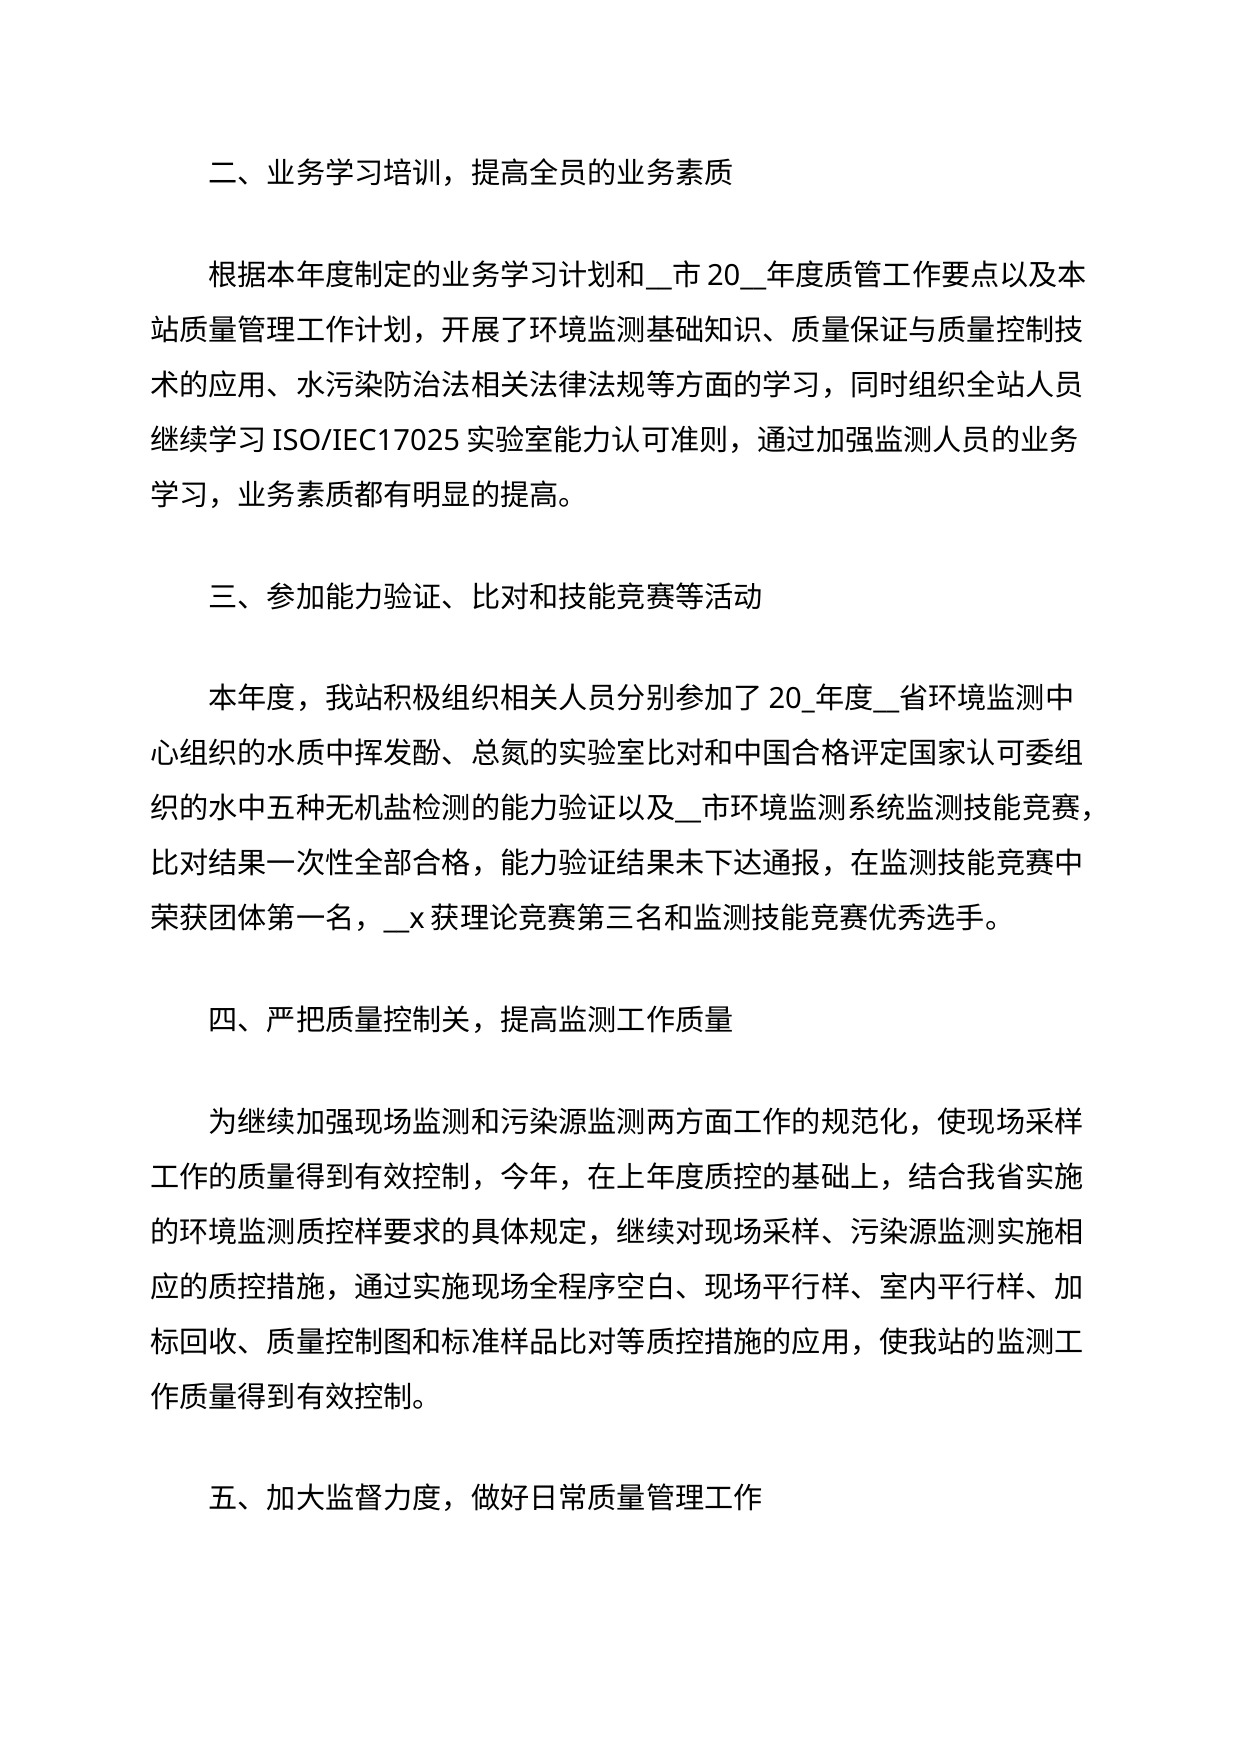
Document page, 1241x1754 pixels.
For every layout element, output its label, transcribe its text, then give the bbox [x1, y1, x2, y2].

text 根据本年度制定的业务学习计划和__市20__年度质管工作要点以及本站质量管理工作计划，开展了环境监测基础知识、质量保证与质量控制技术的应用、水污染防治法相关法律法规等方面的学习，同时组织全站人员继续学习ISO/IEC17025实验室能力认可准则，通过加强监测人员的业务学习，业务素质都有明显的提高。 [150, 252, 1090, 514]
text 二、业务学习培训，提高全员的业务素质 [150, 150, 1090, 192]
text 五、加大监督力度，做好日常质量管理工作 [150, 1475, 1090, 1517]
text 三、参加能力验证、比对和技能竞赛等活动 [150, 573, 1090, 616]
text 四、严把质量控制关，提高监测工作质量 [150, 997, 1090, 1039]
text 本年度，我站积极组织相关人员分别参加了20_年度__省环境监测中心组织的水质中挥发酚、总氮的实验室比对和中国合格评定国家认可委组织的水中五种无机盐检测的能力验证以及__市环境监测系统监测技能竞赛，比对结果一次性全部合格，能力验证结果未下达通报，在监测技能竞赛中荣获团体第一名，__x获理论竞赛第三名和监测技能竞赛优秀选手。 [150, 675, 1090, 937]
text 为继续加强现场监测和污染源监测两方面工作的规范化，使现场采样工作的质量得到有效控制，今年，在上年度质控的基础上，结合我省实施的环境监测质控样要求的具体规定，继续对现场采样、污染源监测实施相应的质控措施，通过实施现场全程序空白、现场平行样、室内平行样、加标回收、质量控制图和标准样品比对等质控措施的应用，使我站的监测工作质量得到有效控制。 [150, 1099, 1090, 1415]
